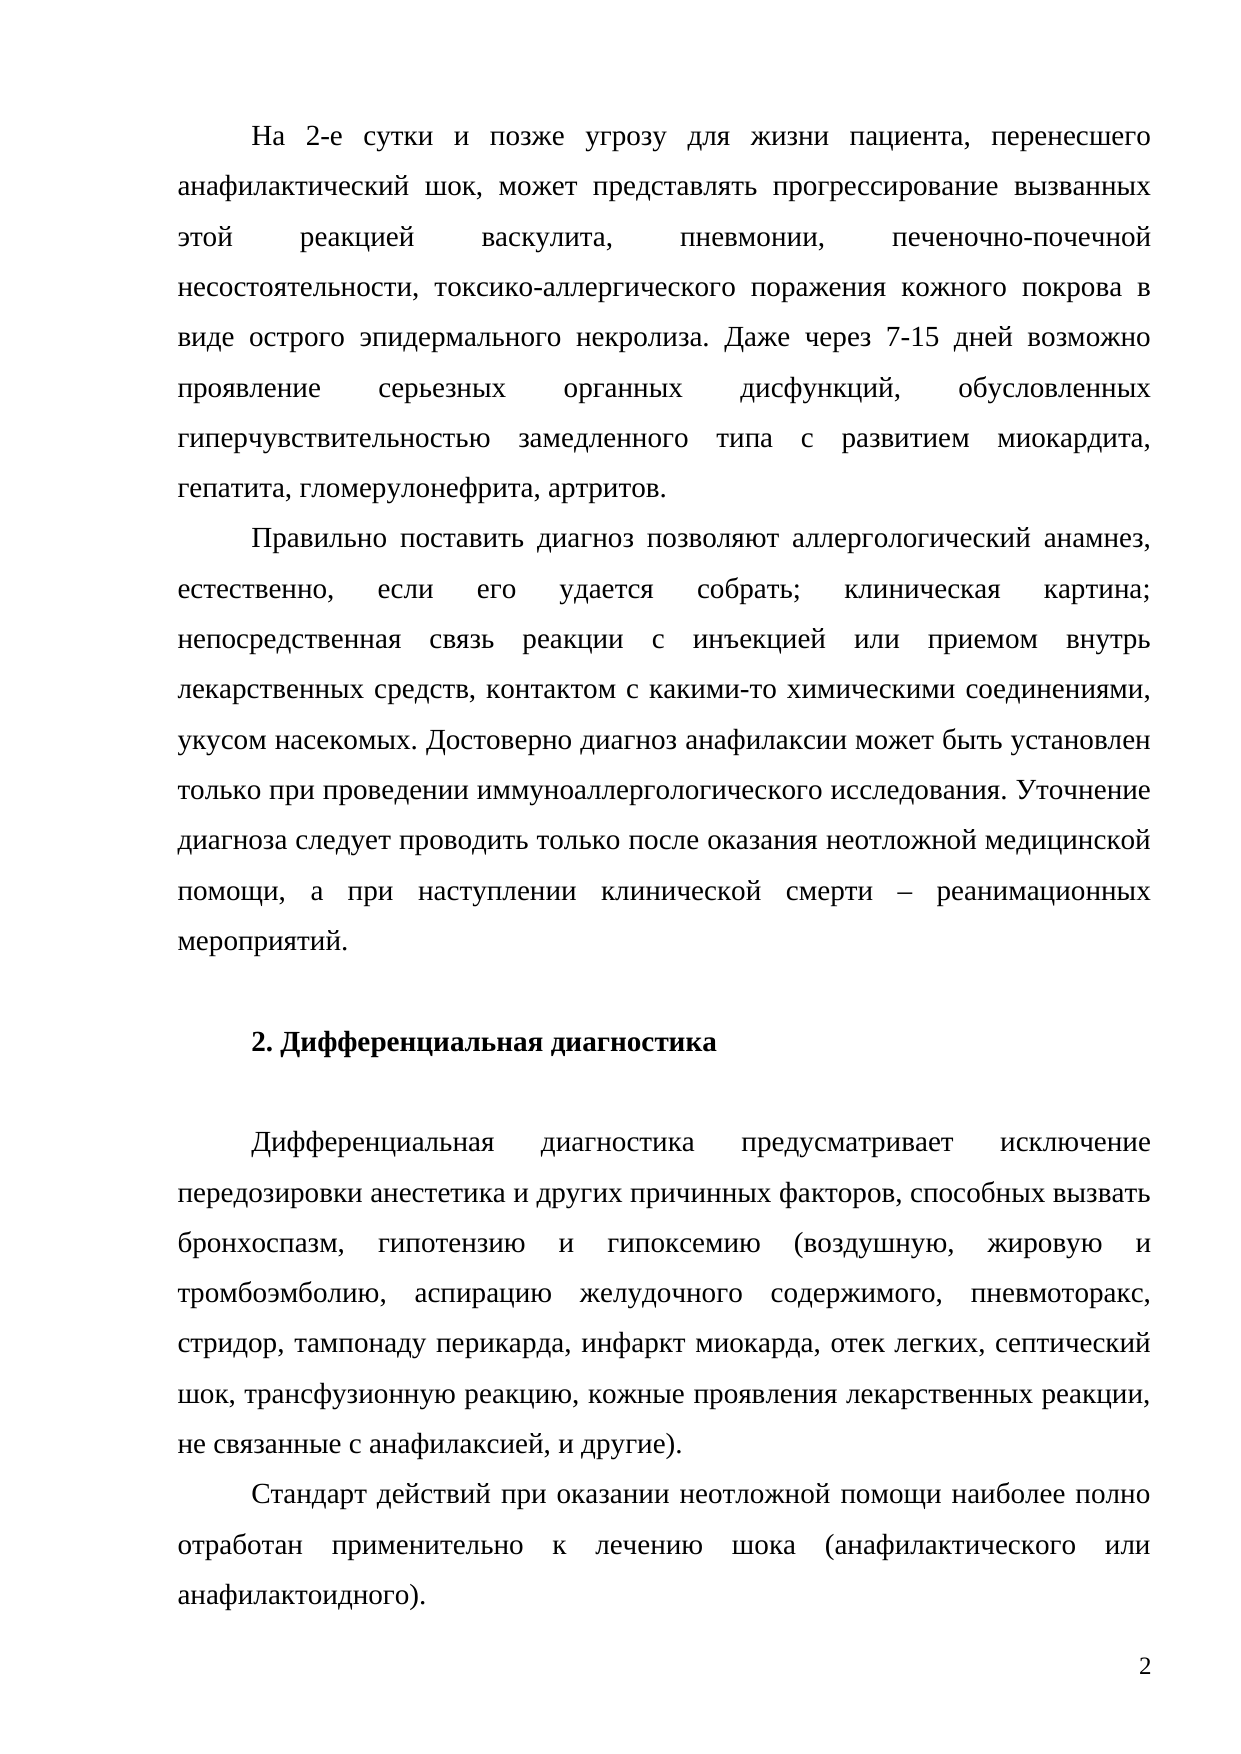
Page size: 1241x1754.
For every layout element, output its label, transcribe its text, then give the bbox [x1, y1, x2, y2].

text Правильно поставить диагноз позволяют аллергологический анамнез, естественно, если его удается собрать; клиническая картина; непосредственная связь реакции с инъекцией или приемом внутрь лекарственных средств, контактом с какими-то химическими соединениями, укусом насекомых. Достоверно диагноз анафилаксии может быть установлен только при проведении иммуноаллергологического исследования. Уточнение диагноза следует проводить только после оказания неотложной медицинской помощи, а при наступлении клинической смерти – реанимационных мероприятий. [177, 521, 1152, 957]
text Дифференциальная диагностика предусматривает исключение передозировки анестетика и других причинных факторов, способных вызвать бронхоспазм, гипотензию и гипоксемию (воздушную, жировую и тромбоэмболию, аспирацию желудочного содержимого, пневмоторакс, стридор, тампонаду перикарда, инфаркт миокарда, отек легких, септический шок, трансфузионную реакцию, кожные проявления лекарственных реакции, не связанные с анафилаксией, и другие). [177, 1124, 1152, 1460]
text Стандарт действий при оказании неотложной помощи наиболее полно отработан применительно к лечению шока (анафилактического или анафилактоидного). [177, 1477, 1152, 1611]
text 2. Дифференциальная диагностика [177, 1024, 1152, 1057]
text На 2-е сутки и позже угрозу для жизни пациента, перенесшего анафилактический шок, может представлять прогрессирование вызванных этой реакцией васкулита, пневмонии, печеночно-почечной несостоятельности, токсико-аллергического поражения кожного покрова в виде острого эпидермального некролиза. Даже через 7-15 дней возможно проявление серьезных органных дисфункций, обусловленных гиперчувствительностью замедленного типа с развитием миокардита, гепатита, гломерулонефрита, артритов. [177, 118, 1152, 504]
